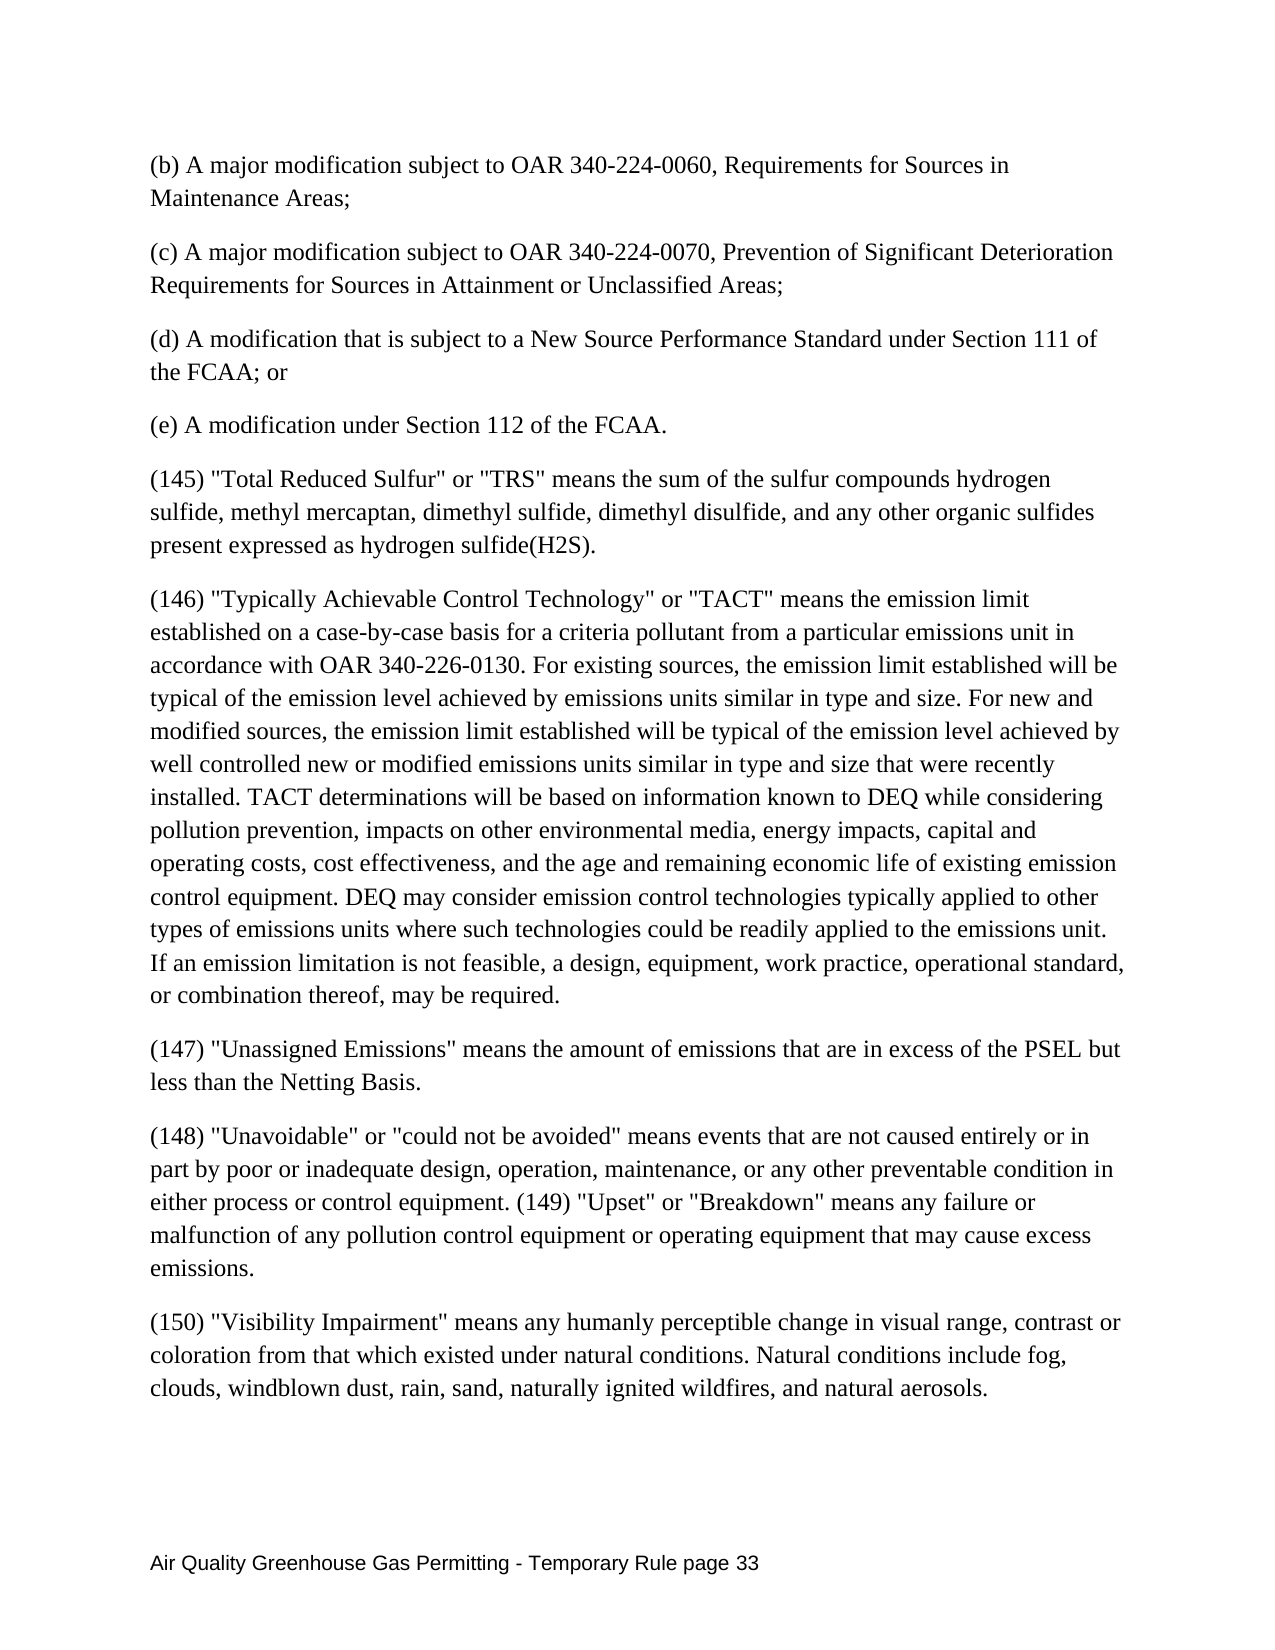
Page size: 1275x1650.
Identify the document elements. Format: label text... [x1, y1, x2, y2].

text (147) "Unassigned Emissions" means the amount of emissions that are in excess of the PSEL but less than the Netting Basis. [150, 1034, 1125, 1096]
text (145) "Total Reduced Sulfur" or "TRS" means the sum of the sulfur compounds hydrogen sulfide, methyl mercaptan, dimethyl sulfide, dimethyl disulfide, and any other organic sulfides present expressed as hydrogen sulfide(H2S). [150, 464, 1125, 559]
text (d) A modification that is subject to a New Source Performance Standard under Section 111 of the FCAA; or [150, 324, 1125, 386]
text (b) A major modification subject to OAR 340-224-0060, Requirements for Sources in Maintenance Areas; [150, 150, 1125, 212]
text (150) "Visibility Impairment" means any humanly perceptible change in visual range, contrast or coloration from that which existed under natural conditions. Natural conditions include fog, clouds, windblown dust, rain, sand, naturally ignited wildfires, and natural aerosols. [150, 1307, 1125, 1402]
text (e) A modification under Section 112 of the FCAA. [150, 411, 1125, 439]
text (148) "Unavoidable" or "could not be avoided" means events that are not caused entirely or in part by poor or inadequate design, operation, maintenance, or any other preventable condition in either process or control equipment. (149) "Upset" or "Breakdown" means any failure or malfunction of any pollution control equipment or operating equipment that may cause excess emissions. [150, 1121, 1125, 1282]
text (146) "Typically Achievable Control Technology" or "TACT" means the emission limit established on a case-by-case basis for a criteria pollutant from a particular emissions unit in accordance with OAR 340-226-0130. For existing sources, the emission limit established will be typical of the emission level achieved by emissions units similar in type and size. For new and modified sources, the emission limit established will be typical of the emission level achieved by well controlled new or modified emissions units similar in type and size that were recently installed. TACT determinations will be based on information known to DEQ while considering pollution prevention, impacts on other environmental media, energy impacts, capital and operating costs, cost effectiveness, and the age and remaining economic life of existing emission control equipment. DEQ may consider emission control technologies typically applied to other types of emissions units where such technologies could be readily applied to the emissions unit. If an emission limitation is not feasible, a design, equipment, work practice, operational standard, or combination thereof, may be required. [150, 584, 1125, 1009]
text (c) A major modification subject to OAR 340-224-0070, Prevention of Significant Deterioration Requirements for Sources in Attainment or Unclassified Areas; [150, 237, 1125, 299]
